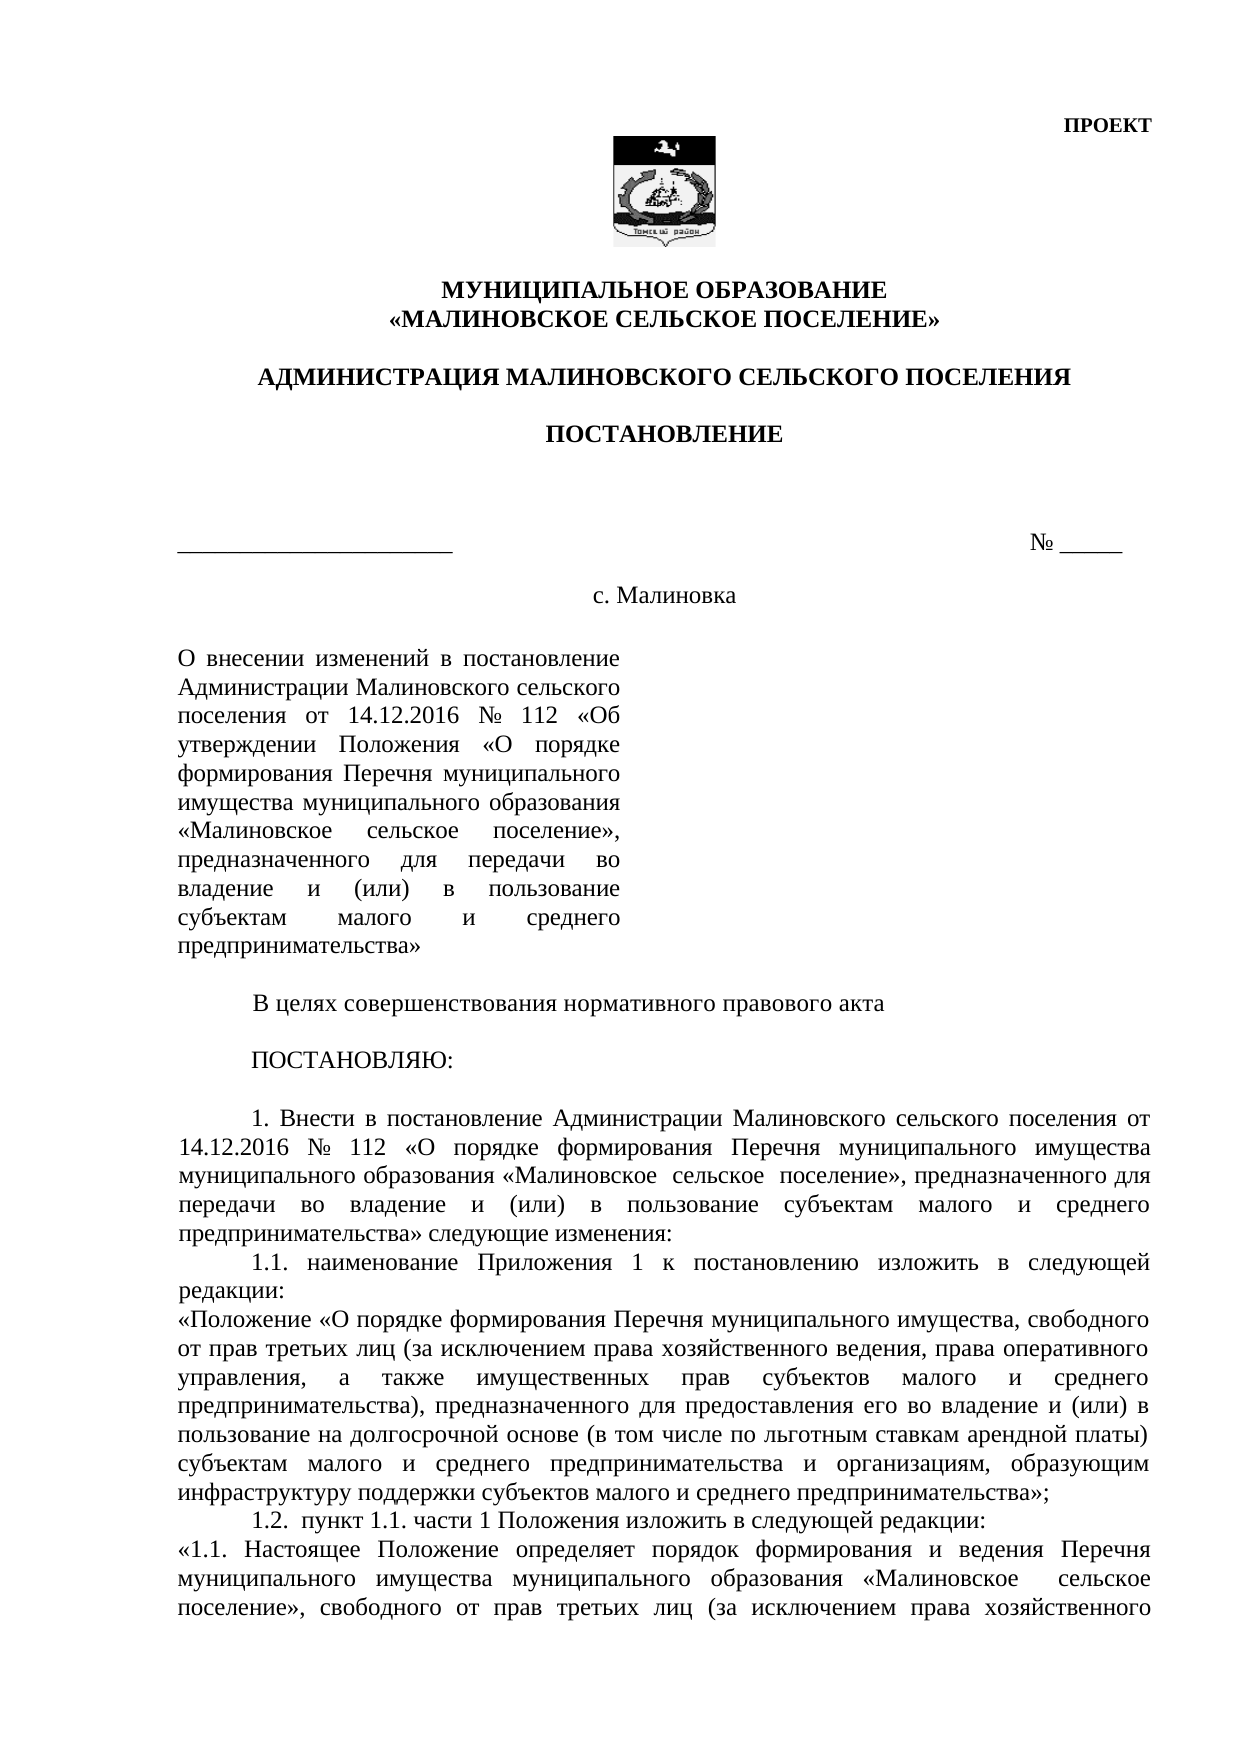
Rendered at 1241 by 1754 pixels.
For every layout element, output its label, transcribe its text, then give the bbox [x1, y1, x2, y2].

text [177, 1534, 1152, 1620]
text с. Малиновка [177, 581, 1152, 609]
text ПОСТАНОВЛЕНИЕ [177, 419, 1152, 448]
text ПРОЕКТ [177, 113, 1152, 137]
text МУНИЦИПАЛЬНОЕ ОБРАЗОВАНИЕ [177, 276, 1152, 304]
text 1. Внести в постановление Администрации Малиновского сельского поселения от 14.12.2016 № 112 «О порядке формирования Перечня муниципального имущества муниципального образования «Малиновское сельское поселение», предназначенного для передачи во владение и (или) в пользование субъектам малого и среднего предпринимательства» следующие изменения: [178, 1103, 1151, 1247]
text 1.2. пункт 1.1. части 1 Положения изложить в следующей редакции: [177, 1505, 1152, 1534]
text ПОСТАНОВЛЯЮ: [178, 1045, 1151, 1074]
text О внесении изменений в постановление Администрации Малиновского сельского поселения от 14.12.2016 № 112 «Об утверждении Положения «О порядке формирования Перечня муниципального имущества муниципального образования «Малиновское сельское поселение», предназначенного для передачи во владение и (или) в пользование субъектам малого и среднего предпринимательства» [177, 643, 620, 959]
text АДМИНИСТРАЦИЯ МАЛИНОВСКОГО СЕЛЬСКОГО ПОСЕЛЕНИЯ [177, 362, 1152, 391]
text ______________________ № _____ [177, 527, 1152, 556]
text «МАЛИНОВСКОЕ СЕЛЬСКОЕ ПОСЕЛЕНИЕ» [177, 304, 1152, 333]
text «Положение «О порядке формирования Перечня муниципального имущества, свободного от прав третьих лиц (за исключением права хозяйственного ведения, права оперативного управления, а также имущественных прав субъектов малого и среднего предпринимательства), предназначенного для предоставления его во владение и (или) в пользование на долгосрочной основе (в том числе по льготным ставкам арендной платы) субъектам малого и среднего предпринимательства и организациям, образующим инфраструктуру поддержки субъектов малого и среднего предпринимательства»; [177, 1304, 1150, 1505]
text В целях совершенствования нормативного правового акта [177, 988, 1152, 1017]
text 1.1. наименование Приложения 1 к постановлению изложить в следующей редакции: [178, 1247, 1151, 1304]
